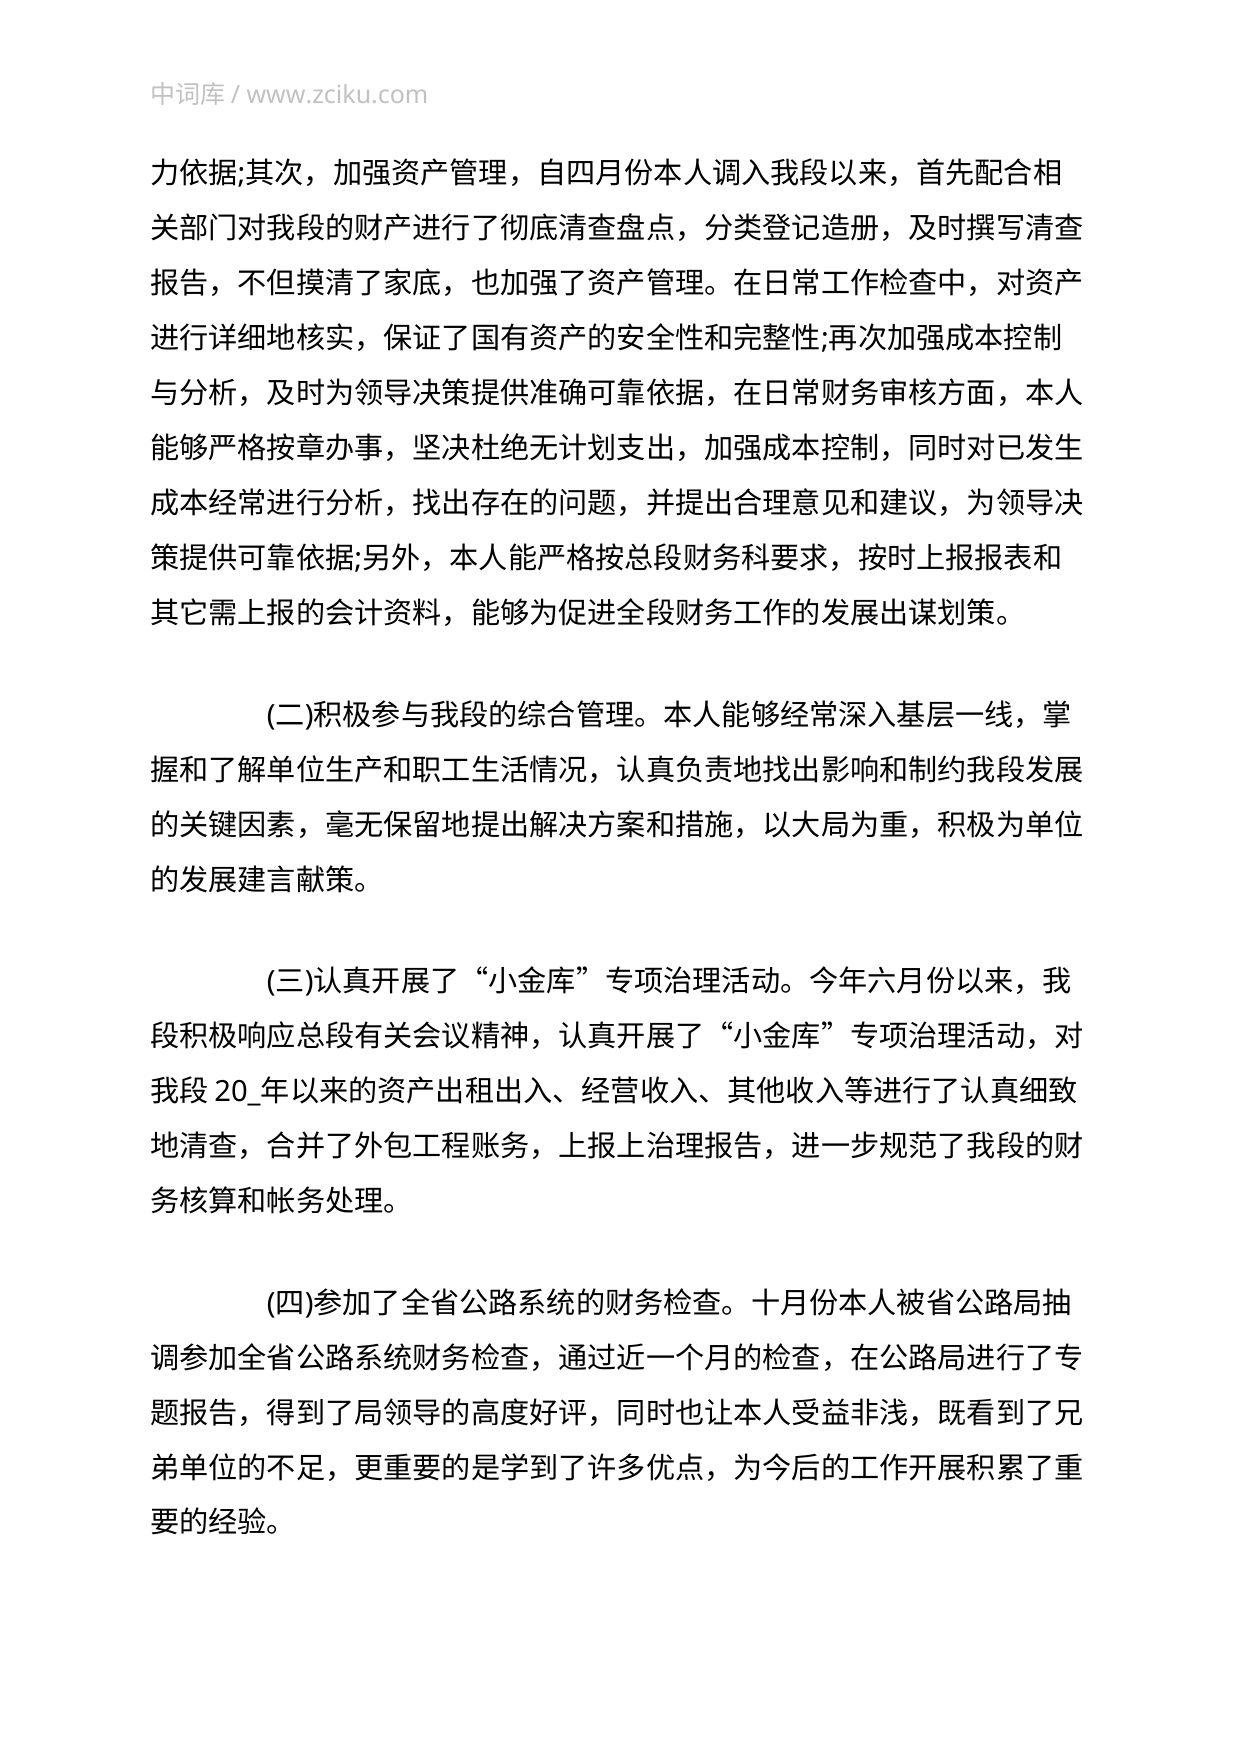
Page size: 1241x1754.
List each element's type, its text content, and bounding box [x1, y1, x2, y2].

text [150, 150, 1090, 632]
text (四)参加了全省公路系统的财务检查。十月份本人被省公路局抽调参加全省公路系统财务检查，通过近一个月的检查，在公路局进行了专题报告，得到了局领导的高度好评，同时也让本人受益非浅，既看到了兄弟单位的不足，更重要的是学到了许多优点，为今后的工作开展积累了重要的经验。 [150, 1279, 1090, 1541]
text (三)认真开展了“小金库”专项治理活动。今年六月份以来，我段积极响应总段有关会议精神，认真开展了“小金库”专项治理活动，对我段20_年以来的资产出租出入、经营收入、其他收入等进行了认真细致地清查，合并了外包工程账务，上报上治理报告，进一步规范了我段的财务核算和帐务处理。 [150, 958, 1090, 1220]
text (二)积极参与我段的综合管理。本人能够经常深入基层一线，掌握和了解单位生产和职工生活情况，认真负责地找出影响和制约我段发展的关键因素，毫无保留地提出解决方案和措施，以大局为重，积极为单位的发展建言献策。 [150, 691, 1090, 898]
